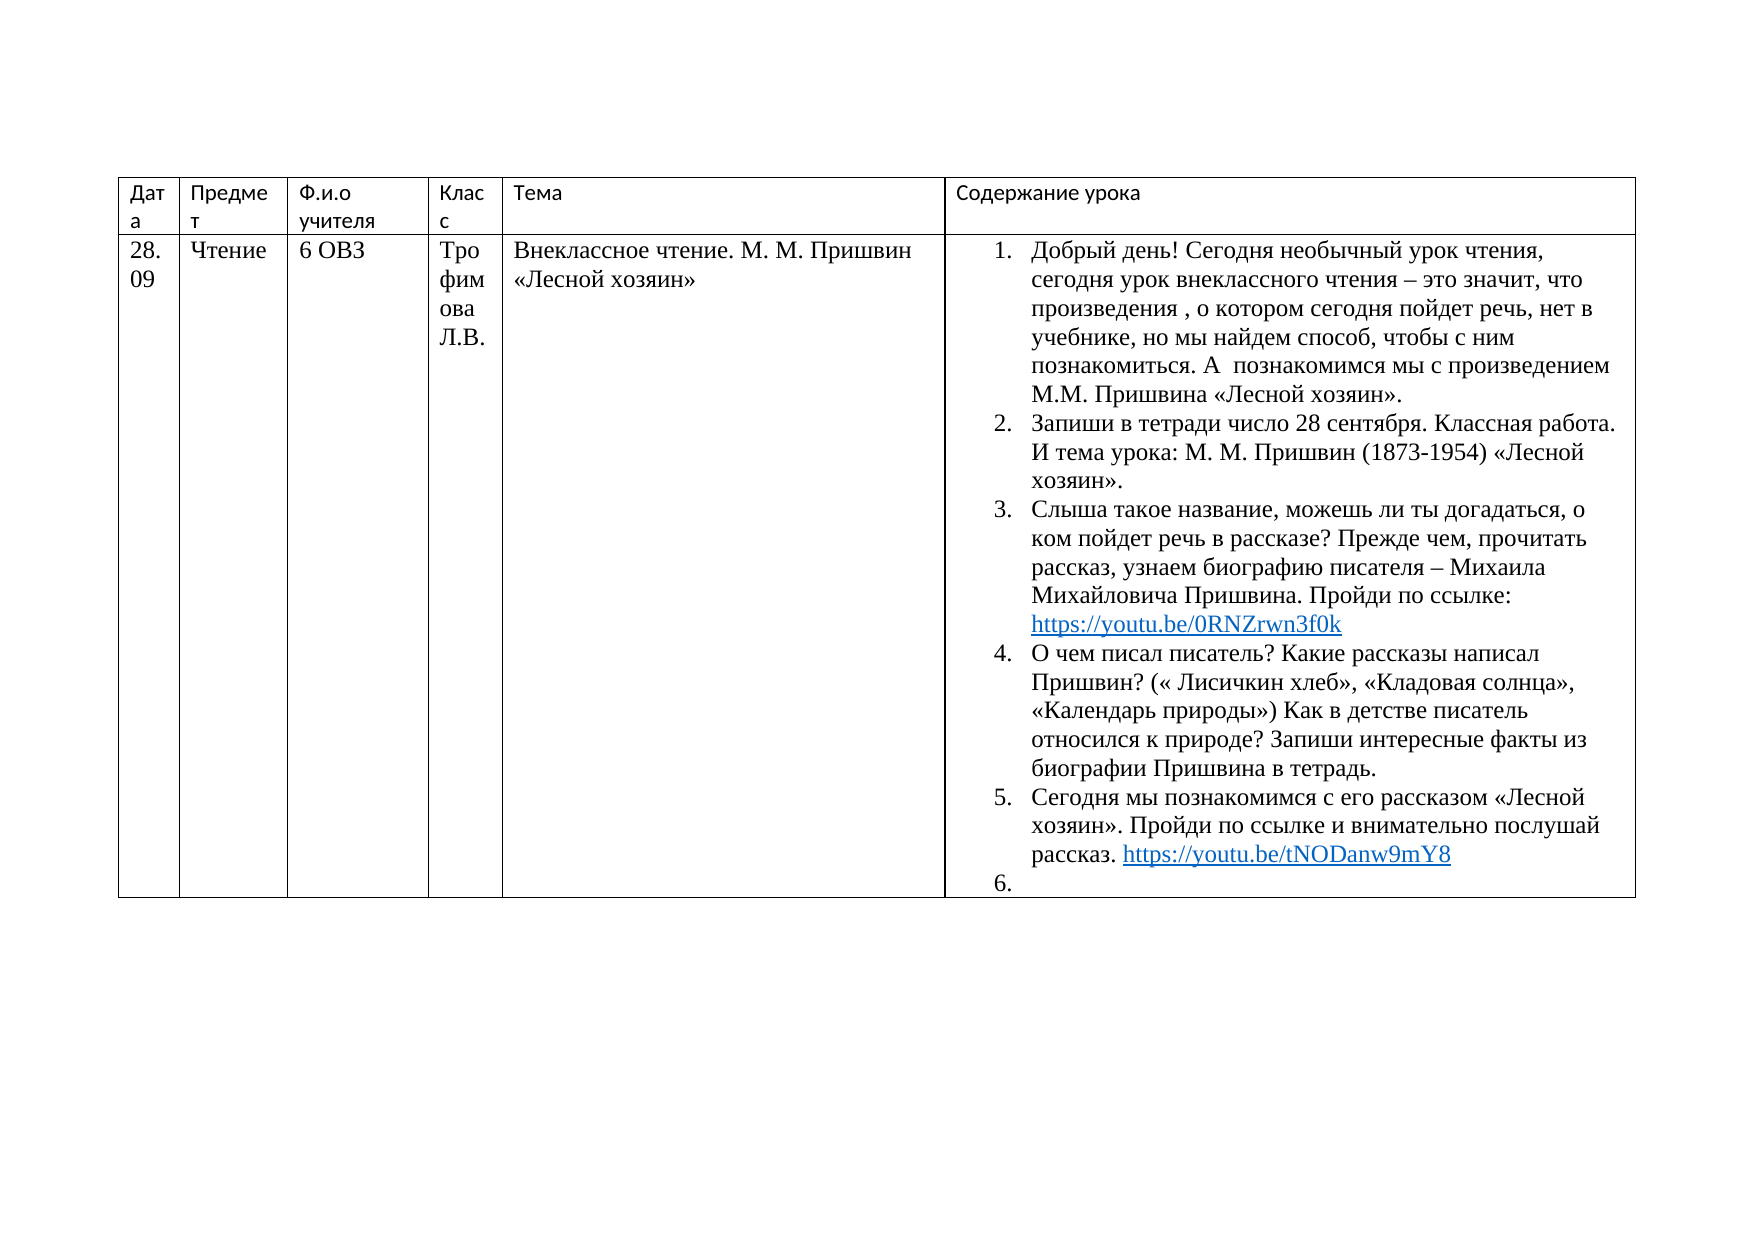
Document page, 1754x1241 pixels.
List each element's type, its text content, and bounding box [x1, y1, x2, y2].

table_header Класс [429, 178, 502, 234]
table_cell Чтение [180, 235, 287, 897]
table_cell Трофимова Л.В. [429, 235, 502, 897]
table_cell 28.09 [119, 235, 179, 897]
table_header Предмет [180, 178, 287, 234]
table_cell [503, 235, 944, 897]
table_header Тема [503, 178, 944, 234]
table_header Ф.и.о учителя [288, 178, 428, 234]
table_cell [946, 235, 1635, 897]
table_cell 6 ОВЗ [288, 235, 428, 897]
table_header Дата [119, 178, 179, 234]
table_header Содержание урока [946, 178, 1635, 234]
